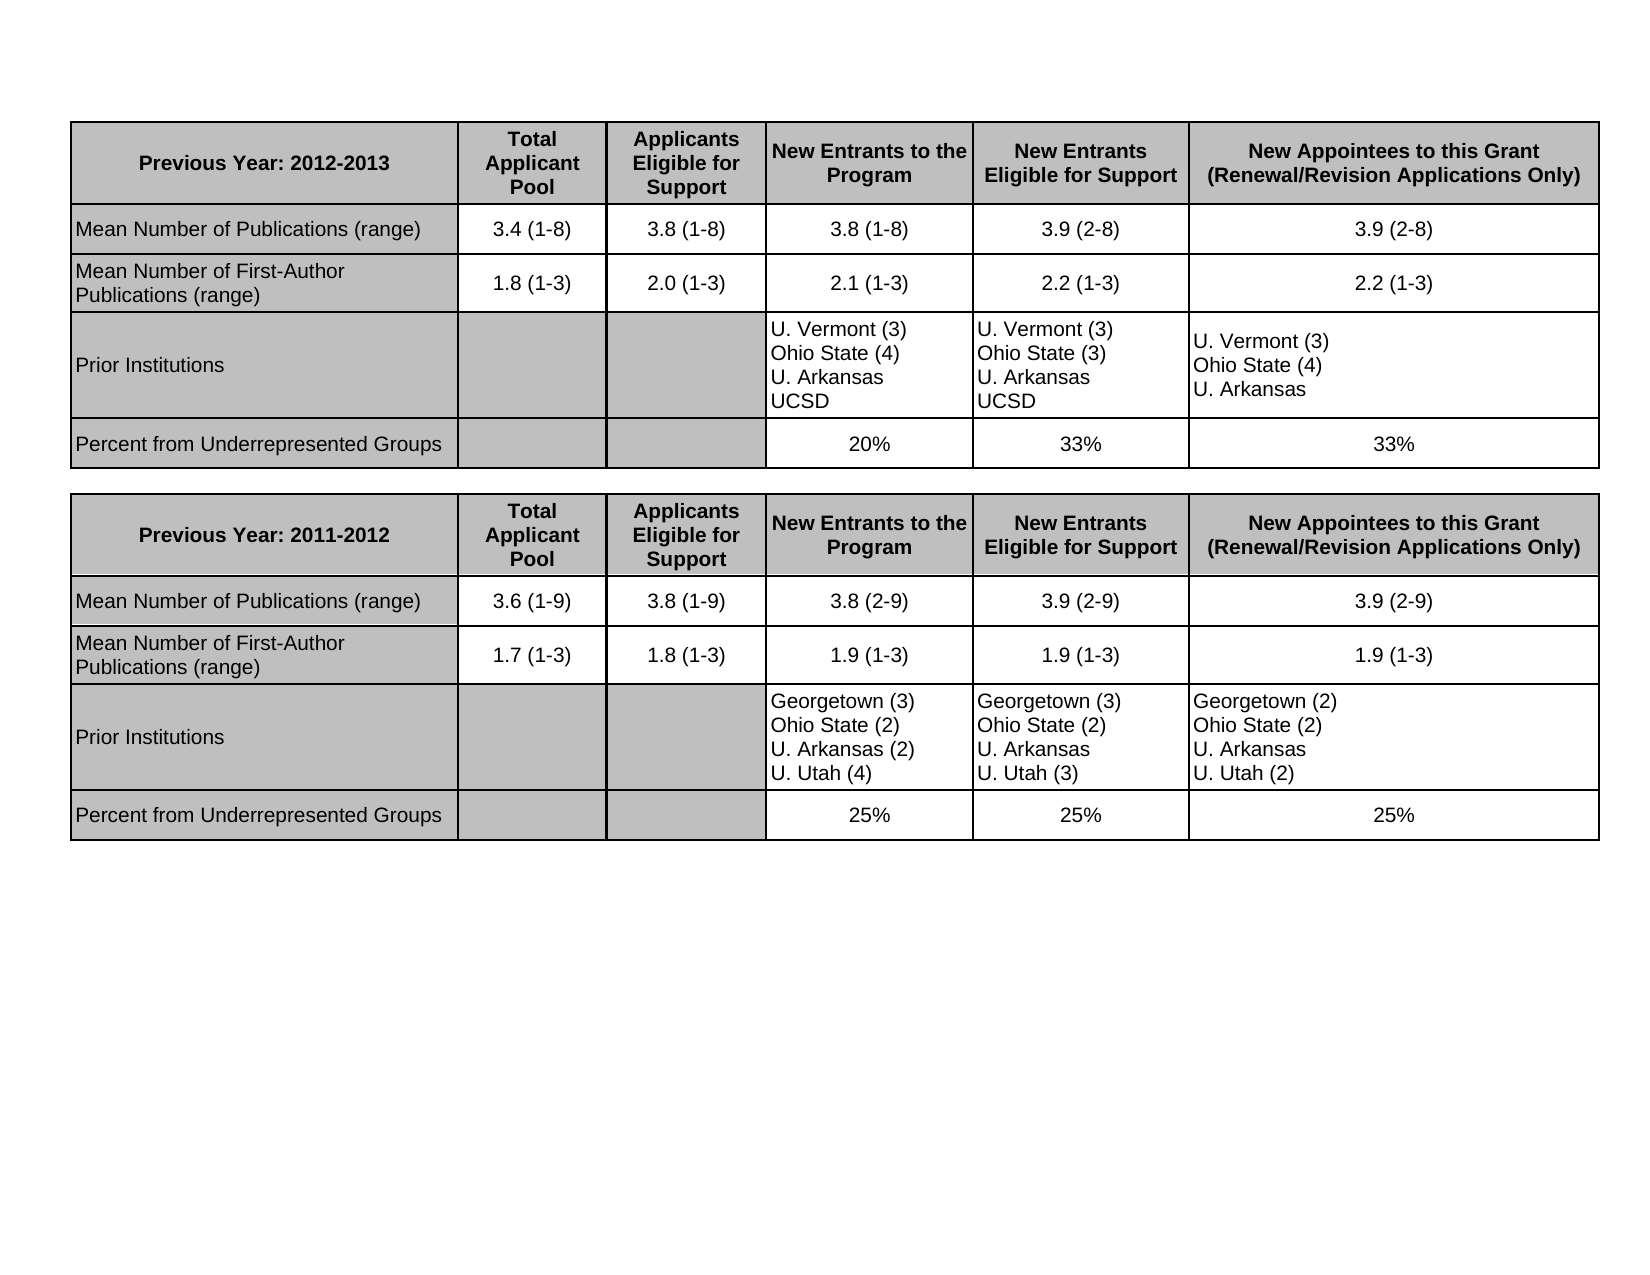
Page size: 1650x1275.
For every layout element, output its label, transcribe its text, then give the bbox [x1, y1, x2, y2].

table_cell Prior Institutions [72, 685, 457, 789]
table_cell U. Vermont (3) Ohio State (4) U. Arkansas [1190, 313, 1598, 417]
table_cell 25% [1190, 791, 1598, 839]
table_header Applicants Eligible for Support [608, 123, 765, 203]
table_cell 33% [1190, 419, 1598, 467]
table_cell Mean Number of First-Author Publications (range) [72, 255, 457, 311]
table_cell [459, 419, 605, 467]
table_cell 25% [767, 791, 972, 839]
table_header New Appointees to this Grant (Renewal/Revision Applications Only) [1190, 123, 1598, 203]
table_header New Entrants Eligible for Support [974, 495, 1188, 574]
table_cell 1.9 (1-3) [1190, 627, 1598, 683]
table_header Total Applicant Pool [459, 123, 605, 203]
table_cell U. Vermont (3) Ohio State (4) U. Arkansas UCSD [767, 313, 972, 417]
table_header Previous Year: 2011-2012 [72, 495, 457, 574]
table_header New Entrants Eligible for Support [974, 123, 1188, 203]
table_cell 1.9 (1-3) [974, 627, 1188, 683]
table_cell 3.9 (2-8) [1190, 205, 1598, 253]
table_cell 3.8 (2-9) [767, 577, 972, 624]
table_cell [608, 685, 765, 789]
table_cell 3.8 (1-8) [608, 205, 765, 253]
table_cell Percent from Underrepresented Groups [72, 419, 457, 467]
table_cell 1.7 (1-3) [459, 627, 605, 683]
table_cell 25% [974, 791, 1188, 839]
table_cell [459, 313, 605, 417]
table_cell [459, 685, 605, 789]
table_cell Prior Institutions [72, 313, 457, 417]
table_cell 2.1 (1-3) [767, 255, 972, 311]
table_cell 2.0 (1-3) [608, 255, 765, 311]
table_header New Entrants to the Program [767, 495, 972, 574]
table_cell Georgetown (2) Ohio State (2) U. Arkansas U. Utah (2) [1190, 685, 1598, 789]
table_cell Percent from Underrepresented Groups [72, 791, 457, 839]
table_cell [608, 419, 765, 467]
table_cell 3.6 (1-9) [459, 577, 605, 624]
table_header Total Applicant Pool [459, 495, 605, 574]
table_cell [608, 313, 765, 417]
table_cell Georgetown (3) Ohio State (2) U. Arkansas U. Utah (3) [974, 685, 1188, 789]
table_cell Georgetown (3) Ohio State (2) U. Arkansas (2) U. Utah (4) [767, 685, 972, 789]
table_cell Mean Number of First-Author Publications (range) [72, 627, 457, 683]
table_cell 1.8 (1-3) [608, 627, 765, 683]
table_header New Appointees to this Grant (Renewal/Revision Applications Only) [1190, 495, 1598, 574]
table_cell 1.8 (1-3) [459, 255, 605, 311]
table_cell 3.4 (1-8) [459, 205, 605, 253]
table_header Applicants Eligible for Support [608, 495, 765, 574]
table_header New Entrants to the Program [767, 123, 972, 203]
table_cell [459, 791, 605, 839]
table_cell 20% [767, 419, 972, 467]
table_cell 33% [974, 419, 1188, 467]
table_cell 3.8 (1-9) [608, 577, 765, 624]
table_cell Mean Number of Publications (range) [72, 577, 457, 624]
table_cell 3.9 (2-9) [1190, 577, 1598, 624]
table_cell 3.9 (2-8) [974, 205, 1188, 253]
table_cell 3.8 (1-8) [767, 205, 972, 253]
table_header Previous Year: 2012-2013 [72, 123, 457, 203]
table_cell 2.2 (1-3) [974, 255, 1188, 311]
table_cell U. Vermont (3) Ohio State (3) U. Arkansas UCSD [974, 313, 1188, 417]
table_cell [608, 791, 765, 839]
table_cell 1.9 (1-3) [767, 627, 972, 683]
table_cell 2.2 (1-3) [1190, 255, 1598, 311]
table_cell 3.9 (2-9) [974, 577, 1188, 624]
table_cell Mean Number of Publications (range) [72, 205, 457, 253]
